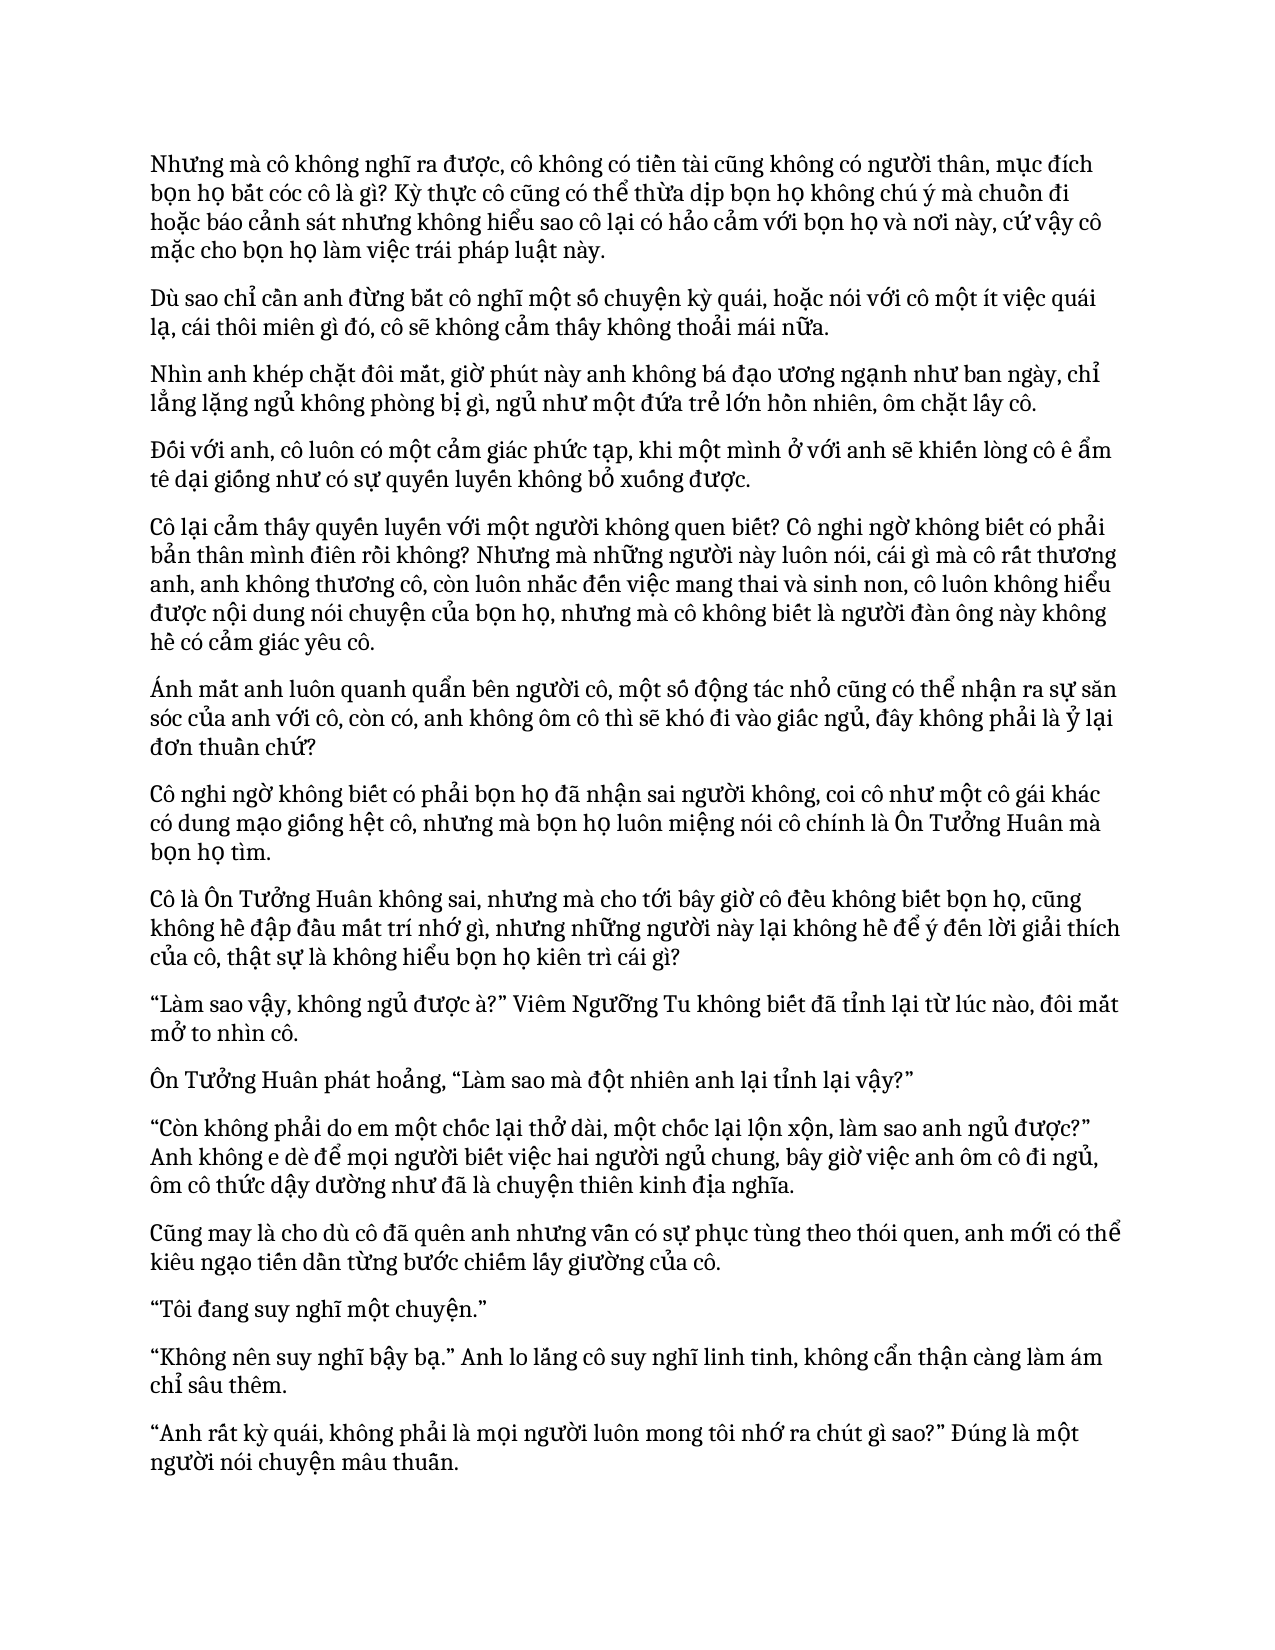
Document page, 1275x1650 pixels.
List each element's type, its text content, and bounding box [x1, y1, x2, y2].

text Nhìn anh khép chặt đôi mắt, giờ phút này anh không bá đạo ương ngạnh như ban ngày, chỉ lẳng lặng ngủ không phòng bị gì, ngủ như một đứa trẻ lớn hồn nhiên, ôm chặt lấy cô. [150, 360, 1125, 417]
text Ôn Tưởng Huân phát hoảng, “Làm sao mà đột nhiên anh lại tỉnh lại vậy?” [150, 1066, 1125, 1095]
text “Làm sao vậy, không ngủ được à?” Viêm Ngưỡng Tu không biết đã tỉnh lại từ lúc nào, đôi mắt mở to nhìn cô. [150, 990, 1125, 1047]
text “Còn không phải do em một chốc lại thở dài, một chốc lại lộn xộn, làm sao anh ngủ được?” Anh không e dè để mọi người biết việc hai người ngủ chung, bây giờ việc anh ôm cô đi ngủ, ôm cô thức dậy dường như đã là chuyện thiên kinh địa nghĩa. [150, 1114, 1125, 1200]
text Cô lại cảm thấy quyến luyến với một người không quen biết? Cô nghi ngờ không biết có phải bản thân mình điên rồi không? Nhưng mà những người này luôn nói, cái gì mà cô rất thương anh, anh không thương cô, còn luôn nhắc đến việc mang thai và sinh non, cô luôn không hiểu được nội dung nói chuyện của bọn họ, nhưng mà cô không biết là người đàn ông này không hề có cảm giác yêu cô. [150, 512, 1125, 656]
text “Không nên suy nghĩ bậy bạ.” Anh lo lắng cô suy nghĩ linh tinh, không cẩn thận càng làm ám chỉ sâu thêm. [150, 1342, 1125, 1400]
text Đối với anh, cô luôn có một cảm giác phức tạp, khi một mình ở với anh sẽ khiến lòng cô ê ẩm tê dại giống như có sự quyến luyến không bỏ xuống được. [150, 436, 1125, 494]
text Cũng may là cho dù cô đã quên anh nhưng vẫn có sự phục tùng theo thói quen, anh mới có thể kiêu ngạo tiến dần từng bước chiếm lấy giường của cô. [150, 1219, 1125, 1276]
text Ánh mắt anh luôn quanh quẩn bên người cô, một số động tác nhỏ cũng có thể nhận ra sự săn sóc của anh với cô, còn có, anh không ôm cô thì sẽ khó đi vào giấc ngủ, đây không phải là ỷ lại đơn thuần chứ? [150, 675, 1125, 761]
text Dù sao chỉ cần anh đừng bắt cô nghĩ một số chuyện kỳ quái, hoặc nói với cô một ít việc quái lạ, cái thôi miên gì đó, cô sẽ không cảm thấy không thoải mái nữa. [150, 284, 1125, 341]
text “Anh rất kỳ quái, không phải là mọi người luôn mong tôi nhớ ra chút gì sao?” Đúng là một người nói chuyện mâu thuẫn. [150, 1419, 1125, 1476]
text “Tôi đang suy nghĩ một chuyện.” [150, 1295, 1125, 1324]
text Cô nghi ngờ không biết có phải bọn họ đã nhận sai người không, coi cô như một cô gái khác có dung mạo giống hệt cô, nhưng mà bọn họ luôn miệng nói cô chính là Ôn Tưởng Huân mà bọn họ tìm. [150, 780, 1125, 866]
text Nhưng mà cô không nghĩ ra được, cô không có tiền tài cũng không có người thân, mục đích bọn họ bắt cóc cô là gì? Kỳ thực cô cũng có thể thừa dịp bọn họ không chú ý mà chuồn đi hoặc báo cảnh sát nhưng không hiểu sao cô lại có hảo cảm với bọn họ và nơi này, cứ vậy cô mặc cho bọn họ làm việc trái pháp luật này. [150, 150, 1125, 265]
text Cô là Ôn Tưởng Huân không sai, nhưng mà cho tới bây giờ cô đều không biết bọn họ, cũng không hề đập đầu mất trí nhớ gì, nhưng những người này lại không hề để ý đến lời giải thích của cô, thật sự là không hiểu bọn họ kiên trì cái gì? [150, 885, 1125, 971]
